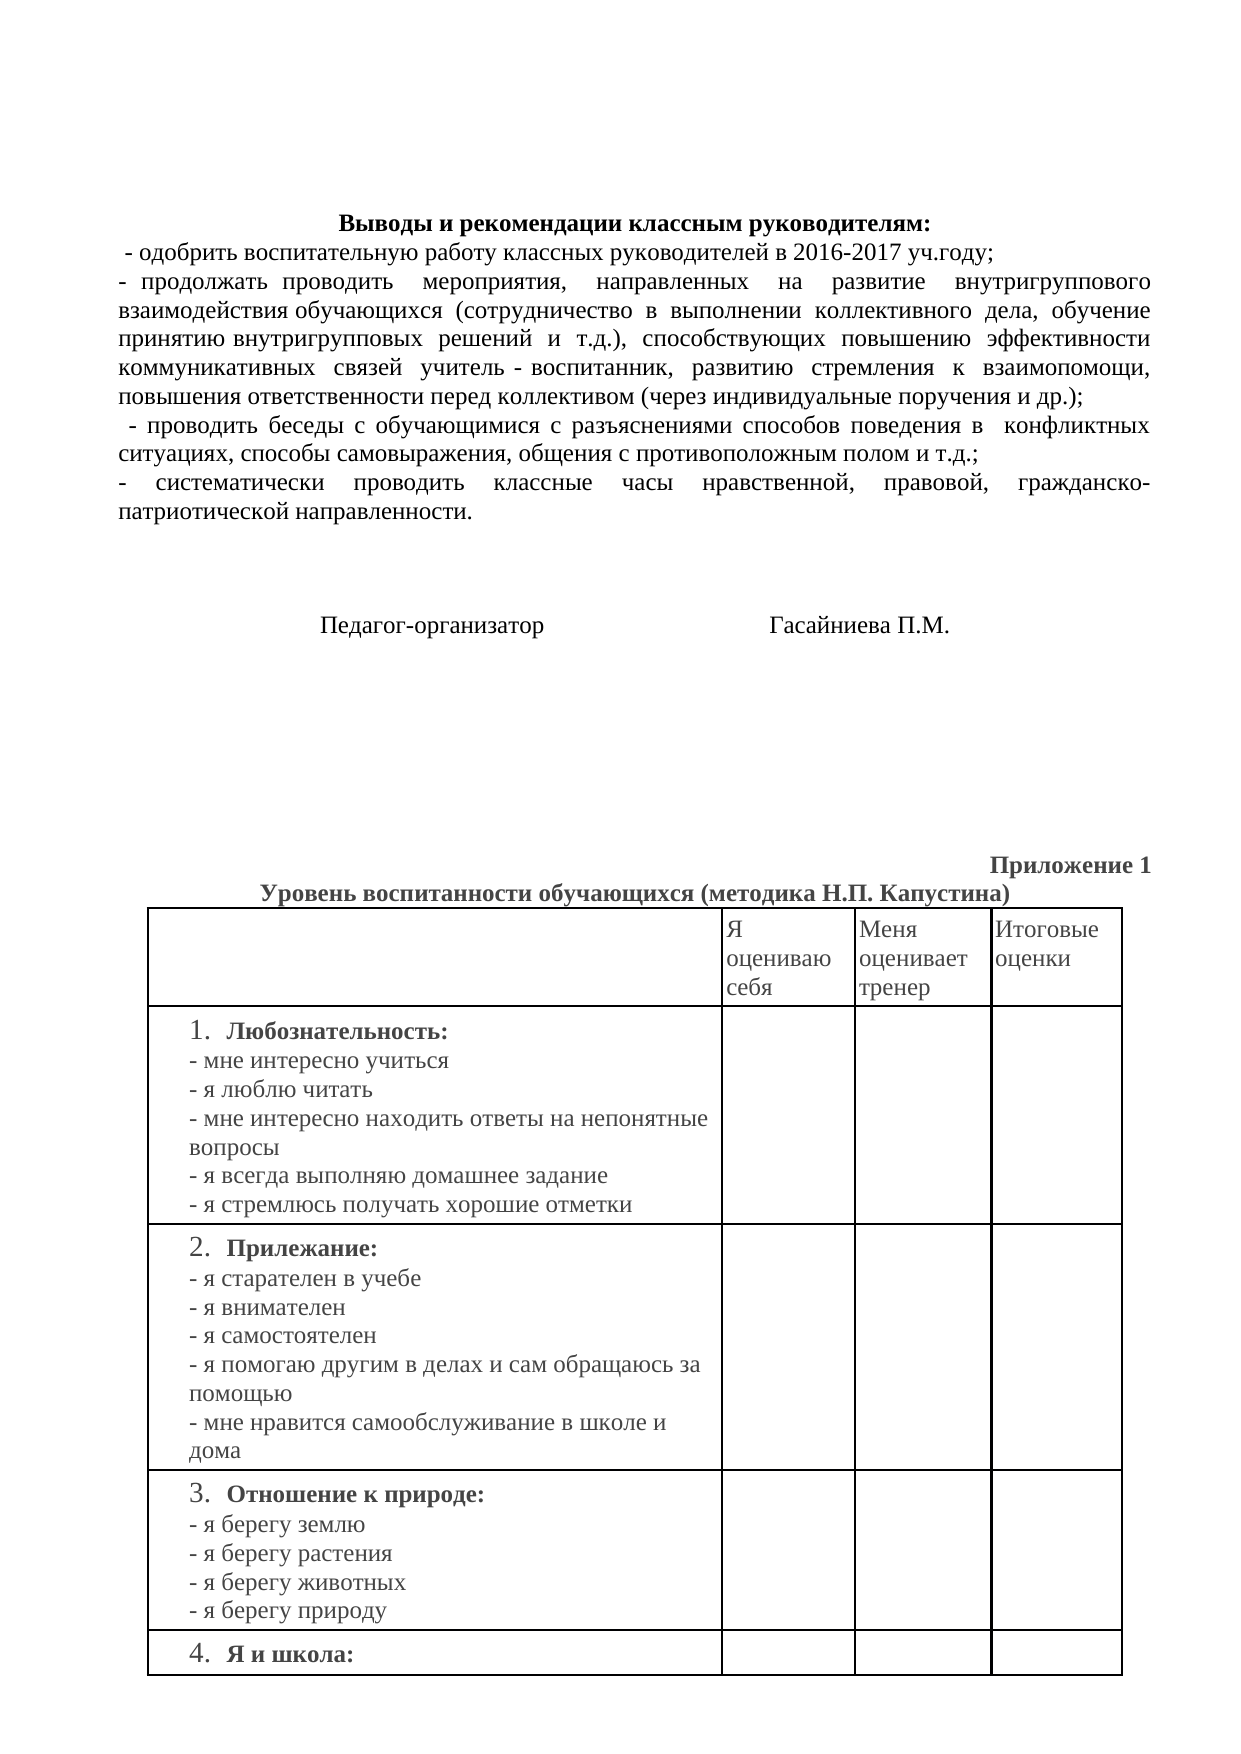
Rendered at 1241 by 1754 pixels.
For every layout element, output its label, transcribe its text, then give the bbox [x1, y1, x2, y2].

table_cell [856, 1631, 990, 1674]
table_cell [856, 1471, 990, 1629]
table_cell [856, 1007, 990, 1222]
table_cell [723, 1007, 854, 1222]
text - продолжать проводить мероприятия, направленных на развитие внутригруппового взаимодействия обучающихся (сотрудничество в выполнении коллективного дела, обучение принятию внутригрупповых решений и т.д.), способствующих повышению эффективности коммуникативных связей учитель - воспитанник, развитию стремления к взаимопомощи, повышения ответственности перед коллективом (через индивидуальные поручения и др.); [118, 266, 1152, 410]
table_header [149, 909, 721, 1005]
text Выводы и рекомендации классным руководителям: [118, 208, 1152, 237]
table_header Меня оценивает тренер [856, 909, 990, 1005]
table_cell [993, 1007, 1121, 1222]
text - одобрить воспитательную работу классных руководителей в 2016-2017 уч.году; [118, 237, 1152, 266]
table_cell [149, 1631, 721, 1674]
table_header Итоговые оценки [993, 909, 1121, 1005]
text Педагог-организатор Гасайниева П.М. [118, 610, 1152, 639]
table_cell Прилежание: - я старателен в учебе - я внимателен - я самостоятелен - я помогаю другим в делах и сам обращаюсь за помощью - мне нравится самообслуживание в школе и дома [149, 1225, 721, 1469]
table_cell [993, 1631, 1121, 1674]
table_cell [993, 1225, 1121, 1469]
table_header Я оцениваю себя [723, 909, 854, 1005]
table_cell Любознательность: - мне интересно учиться - я люблю читать - мне интересно находить ответы на непонятные вопросы - я всегда выполняю домашнее задание - я стремлюсь получать хорошие отметки [149, 1007, 721, 1222]
text - проводить беседы с обучающимися с разъяснениями способов поведения в конфликтных ситуациях, способы самовыражения, общения с противоположным полом и т.д.; [118, 410, 1152, 467]
text - систематически проводить классные часы нравственной, правовой, гражданско-патриотической направленности. [118, 467, 1152, 525]
table_cell [723, 1225, 854, 1469]
text Приложение 1 [118, 850, 1152, 878]
table_cell [856, 1225, 990, 1469]
table_cell [723, 1471, 854, 1629]
text Уровень воспитанности обучающихся (методика Н.П. Капустина) [118, 878, 1152, 907]
table_cell [723, 1631, 854, 1674]
table_cell Отношение к природе: - я берегу землю - я берегу растения - я берегу животных - я берегу природу [149, 1471, 721, 1629]
table_cell [993, 1471, 1121, 1629]
